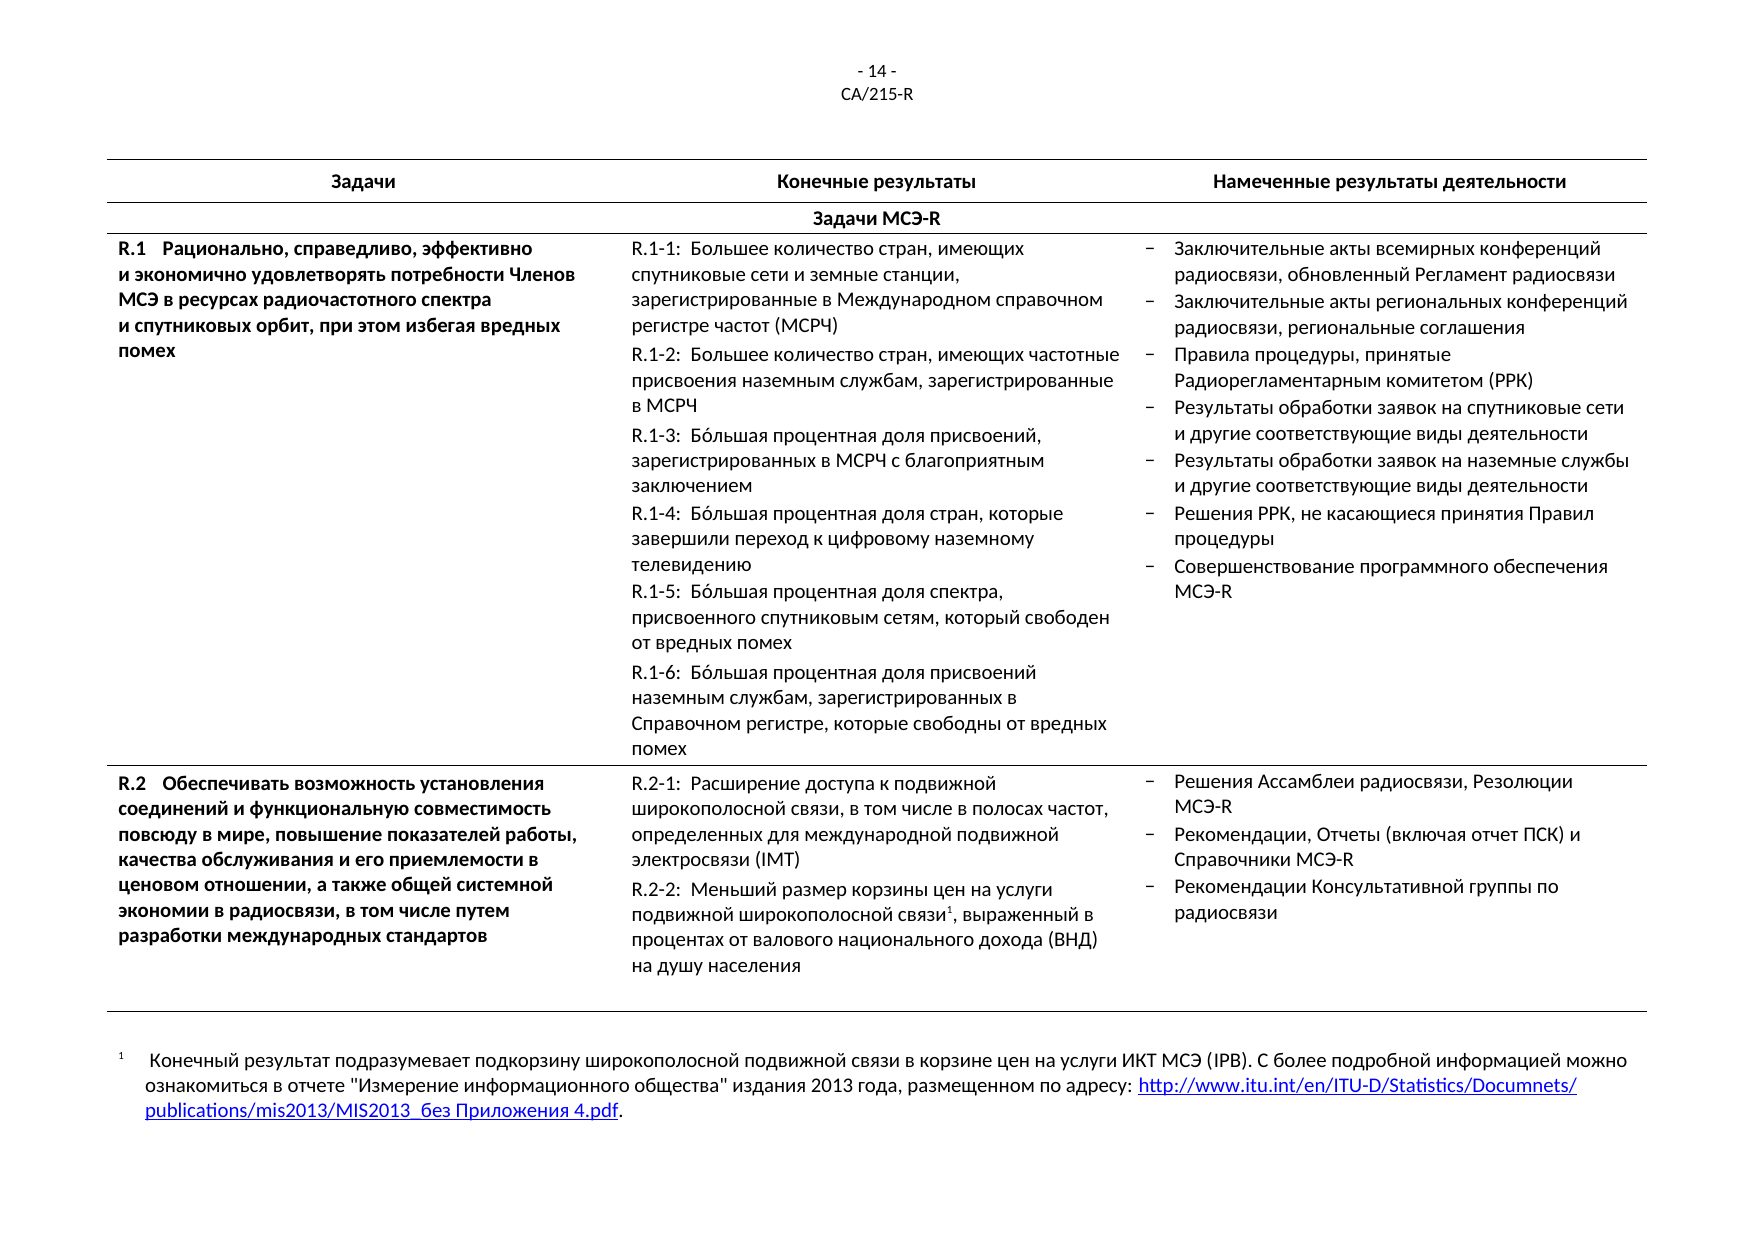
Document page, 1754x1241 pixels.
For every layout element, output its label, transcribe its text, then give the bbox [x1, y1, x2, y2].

table_cell Задачи МСЭ-R [107, 203, 1647, 232]
table_header Намеченные результаты деятельности [1133, 160, 1647, 202]
table_cell R.1 Рационально, справедливо, эффективно и экономично удовлетворять потребности Членов МСЭ в ресурсах радиочастотного спектра и спутниковых орбит, при этом избегая вредных помех [107, 234, 620, 765]
table_header Задачи [107, 160, 620, 202]
table_cell − Заключительные акты всемирных конференций радиосвязи, обновленный Регламент радиосвязи − Заключительные акты региональных конференций радиосвязи, региональные соглашения − Правила процедуры, принятые Радиорегламентарным комитетом (РРК) − Результаты обработки заявок на спутниковые сети и другие соответствующие виды деятельности − Результаты обработки заявок на наземные службы и другие соответствующие виды деятельности − Решения РРК, не касающиеся принятия Правил процедуры − Совершенствование программного обеспечения МСЭ-R [1133, 234, 1647, 765]
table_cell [1133, 766, 1647, 1011]
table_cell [620, 766, 1133, 1011]
table_header Конечные результаты [620, 160, 1133, 202]
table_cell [107, 766, 620, 1011]
table_cell R.1-1: Большее количество стран, имеющих спутниковые сети и земные станции, зарегистрированные в Международном справочном регистре частот (МСРЧ) R.1-2: Большее количество стран, имеющих частотные присвоения наземным службам, зарегистрированные в МСРЧ R.1-3: Бóльшая процентная доля присвоений, зарегистрированных в МСРЧ с благоприятным заключением R.1-4: Бóльшая процентная доля стран, которые завершили переход к цифровому наземному телевидению R.1-5: Бóльшая процентная доля спектра, присвоенного спутниковым сетям, который свободен от вредных помех R.1-6: Бóльшая процентная доля присвоений наземным службам, зарегистрированных в Справочном регистре, которые свободны от вредных помех [620, 234, 1133, 765]
